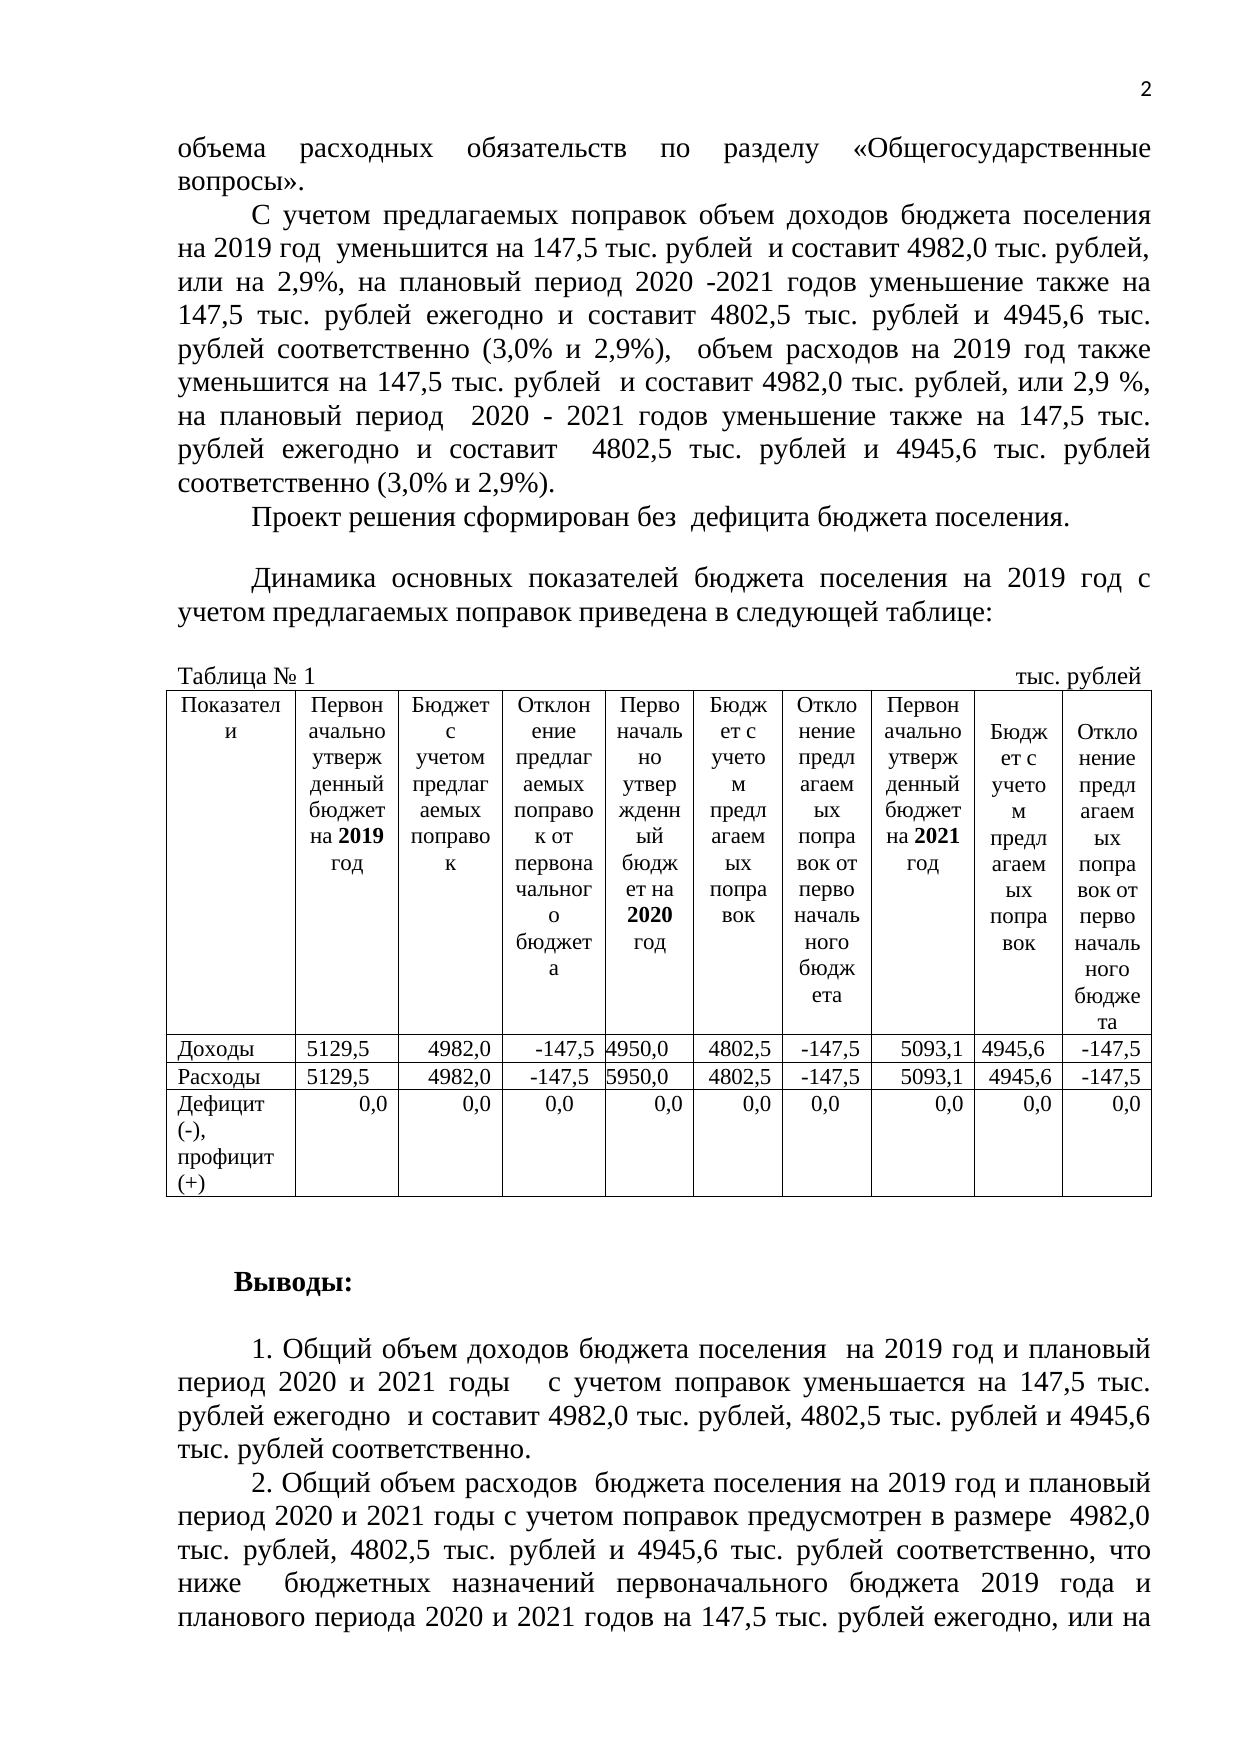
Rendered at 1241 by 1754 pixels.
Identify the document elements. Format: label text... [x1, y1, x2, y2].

table_cell Доходы [167, 1035, 295, 1062]
text С учетом предлагаемых поправок объем доходов бюджета поселения на 2019 год уменьшится на 147,5 тыс. рублей и составит 4982,0 тыс. рублей, или на 2,9%, на плановый период 2020 -2021 годов уменьшение также на 147,5 тыс. рублей ежегодно и составит 4802,5 тыс. рублей и 4945,6 тыс. рублей соответственно (3,0% и 2,9%), объем расходов на 2019 год также уменьшится на 147,5 тыс. рублей и составит 4982,0 тыс. рублей, или 2,9 %, на плановый период 2020 - 2021 годов уменьшение также на 147,5 тыс. рублей ежегодно и составит 4802,5 тыс. рублей и 4945,6 тыс. рублей соответственно (3,0% и 2,9%). [177, 197, 1152, 499]
table_cell 4982,0 [399, 1035, 502, 1062]
table_header Отклонение предлагаемых поправок от первоначального бюджета [503, 691, 605, 1034]
table_cell 0,0 [975, 1090, 1062, 1196]
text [177, 130, 1152, 197]
table_cell 5129,5 [296, 1035, 398, 1062]
table_cell 5093,1 [872, 1063, 974, 1089]
table_cell -147,5 [1063, 1035, 1151, 1062]
table_cell -147,5 [783, 1035, 871, 1062]
table_header Первоначально утвержденный бюджет на 2019 год [296, 691, 398, 1034]
table_cell 5950,0 [606, 1063, 693, 1089]
table_header Бюджет с учетом предлагаемых поправок [694, 691, 782, 1034]
table_cell 4802,5 [694, 1035, 782, 1062]
table_cell 0,0 [694, 1090, 782, 1196]
table_cell 0,0 [503, 1090, 605, 1196]
table_cell 4982,0 [399, 1063, 502, 1089]
table_cell 4950,0 [606, 1035, 693, 1062]
table_cell 0,0 [296, 1090, 398, 1196]
table_cell 0,0 [783, 1090, 871, 1196]
table_cell Расходы [167, 1063, 295, 1089]
text Динамика основных показателей бюджета поселения на 2019 год с учетом предлагаемых поправок приведена в следующей таблице: [177, 560, 1152, 627]
table_cell 4945,6 [975, 1035, 1062, 1062]
table_cell 0,0 [399, 1090, 502, 1196]
text 1. Общий объем доходов бюджета поселения на 2019 год и плановый период 2020 и 2021 годы с учетом поправок уменьшается на 147,5 тыс. рублей ежегодно и составит 4982,0 тыс. рублей, 4802,5 тыс. рублей и 4945,6 тыс. рублей соответственно. [177, 1331, 1152, 1465]
table_header Первоначально утвержденный бюджет на 2020 год [606, 691, 693, 1034]
table_cell 0,0 [606, 1090, 693, 1196]
table_header [1063, 691, 1151, 717]
table_header Первоначально утвержденный бюджет на 2021 год [872, 691, 974, 1034]
table_cell 0,0 [872, 1090, 974, 1196]
table_cell 5093,1 [872, 1035, 974, 1062]
text Выводы: [177, 1264, 1152, 1297]
text Таблица № 1 тыс. рублей [177, 661, 1152, 690]
table_header Бюджет с учетом предлагаемых поправок [399, 691, 502, 1034]
table_cell -147,5 [1063, 1063, 1151, 1089]
table_cell Дефицит (-), профицит (+) [167, 1090, 295, 1196]
table_header Показатели [167, 691, 295, 1034]
table_cell Бюджет с учетом предлагаемых поправок [975, 717, 1062, 1034]
table_cell Отклонение предлагаемых поправок от первоначального бюджета [1063, 717, 1151, 1034]
table_cell -147,5 [503, 1063, 605, 1089]
table_header Отклонение предлагаемых поправок от первоначального бюджета [783, 691, 871, 1034]
table_cell 4802,5 [694, 1063, 782, 1089]
text Проект решения сформирован без дефицита бюджета поселения. [177, 499, 1152, 532]
table_cell -147,5 [783, 1063, 871, 1089]
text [177, 1465, 1152, 1633]
table_cell 5129,5 [296, 1063, 398, 1089]
table_cell 4945,6 [975, 1063, 1062, 1089]
table_cell 0,0 [1063, 1090, 1151, 1196]
table_header [975, 691, 1062, 717]
table_cell -147,5 [503, 1035, 605, 1062]
